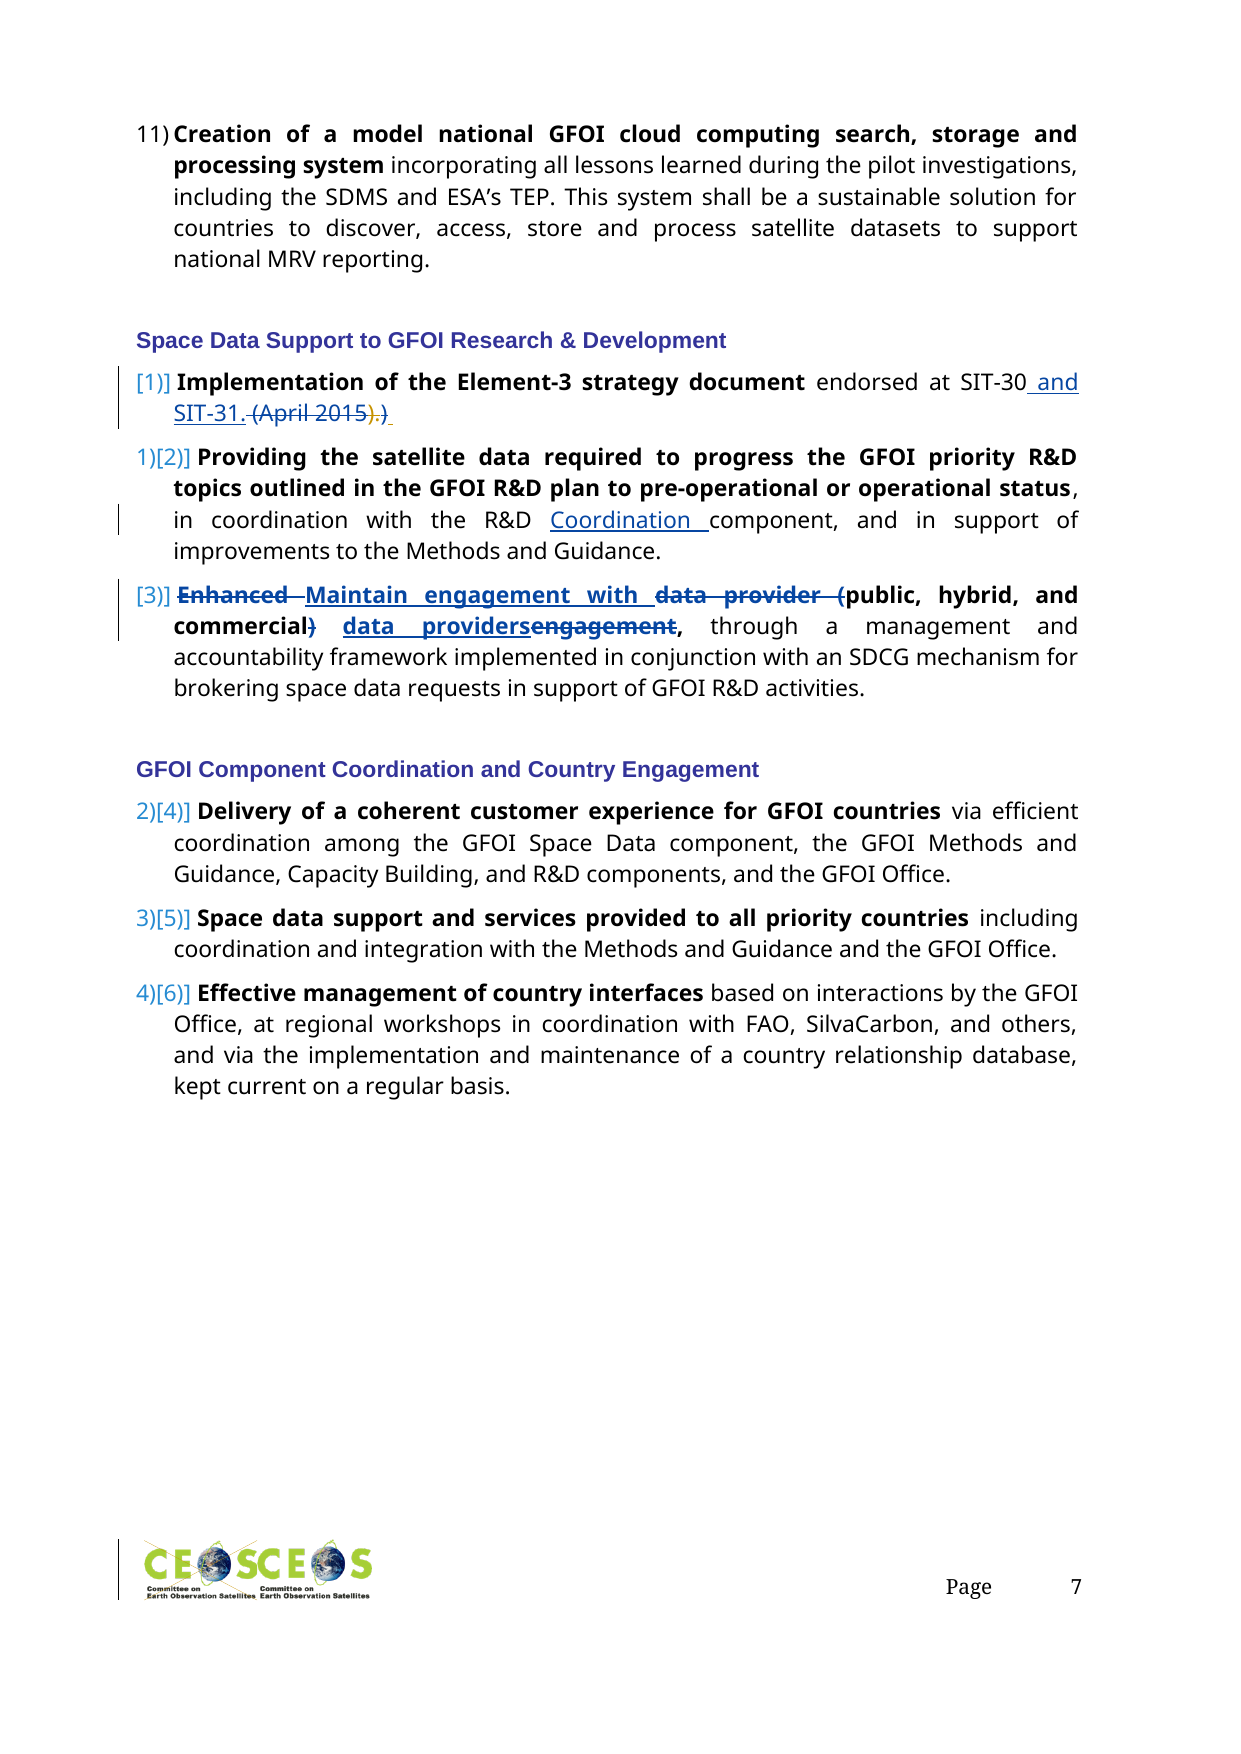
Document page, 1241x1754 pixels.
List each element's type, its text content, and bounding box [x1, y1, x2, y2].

subtitle Space Data Support to GFOI Research & Development [136, 327, 1078, 354]
list Implementation of the Element-3 strategy document endorsed at SIT-30 [136, 366, 1078, 429]
subtitle GFOI Component Coordination and Country Engagement [136, 756, 1078, 783]
list Providing the satellite data required to progress the GFOI priority R&D topics outlined in the GFOI R&D plan to pre-operational or operational status, in coordination with the R&D component, and in support of improvements to the Methods and Guidance. [136, 441, 1078, 566]
picture [144, 1542, 199, 1599]
list Creation of a model national GFOI cloud computing search, storage and processing system incorporating all lessons learned during the pilot investigations, including the SDMS and ESA’s TEP. This system shall be a sustainable solution for countries to discover, access, store and process satellite datasets to support national MRV reporting. [136, 118, 1078, 274]
picture [203, 1539, 372, 1601]
list Effective management of country interfaces based on interactions by the GFOI Office, at regional workshops in coordination with FAO, SilvaCarbon, and others, and via the implementation and maintenance of a country relationship database, kept current on a regular basis. [136, 977, 1078, 1102]
list public, hybrid, and commercial , through a management and accountability framework implemented in conjunction with an SDCG mechanism for brokering space data requests in support of GFOI R&D activities. [136, 579, 1078, 704]
picture [145, 1571, 256, 1601]
list Delivery of a coherent customer experience for GFOI countries via efficient coordination among the GFOI Space Data component, the GFOI Methods and Guidance, Capacity Building, and R&D components, and the GFOI Office. [136, 795, 1078, 889]
list Space data support and services provided to all priority countries including coordination and integration with the Methods and Guidance and the GFOI Office. [136, 902, 1078, 964]
picture [146, 1540, 255, 1569]
